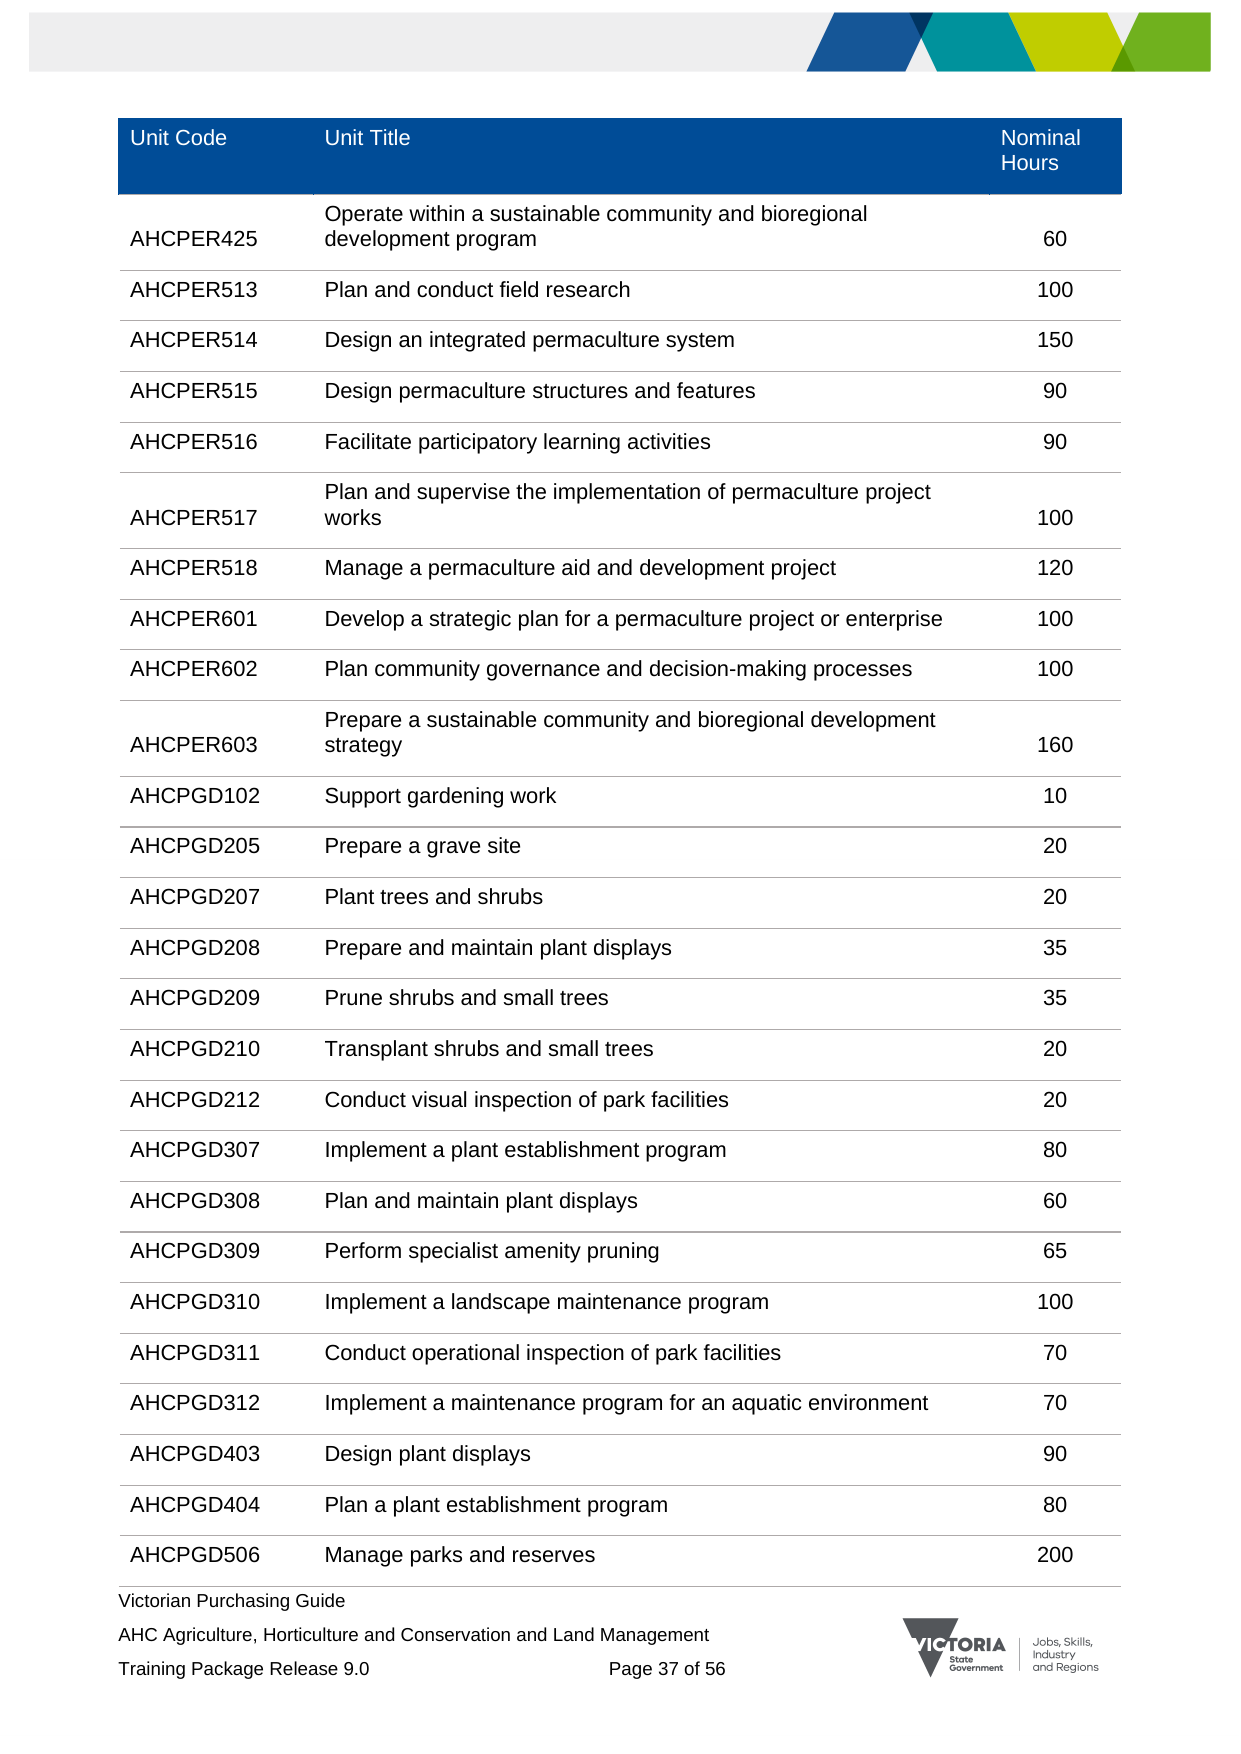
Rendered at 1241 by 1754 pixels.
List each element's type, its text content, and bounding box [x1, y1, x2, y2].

table_cell AHCPER603 [119, 701, 313, 776]
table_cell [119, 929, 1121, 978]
table_cell 160 [989, 701, 1121, 776]
table_cell AHCPER602 [119, 650, 313, 700]
table_cell 120 [989, 549, 1121, 599]
table_cell 100 [989, 473, 1121, 548]
table_cell AHCPER513 [119, 271, 313, 320]
table_cell Plan community governance and decision-making processes [313, 650, 989, 700]
table_cell 90 [989, 372, 1121, 422]
table_cell 100 [989, 271, 1121, 320]
table_cell AHCPER425 [119, 195, 313, 270]
table_header Unit Title [314, 119, 989, 194]
table_cell AHCPER515 [119, 372, 313, 422]
table_cell AHCPER516 [119, 423, 313, 472]
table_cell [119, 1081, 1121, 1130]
table_cell Prepare a sustainable community and bioregional development strategy [313, 701, 989, 776]
table_header Unit Code [119, 119, 313, 194]
table_cell Manage a permaculture aid and development project [313, 549, 989, 599]
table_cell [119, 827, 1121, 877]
table_cell Plan and conduct field research [313, 271, 989, 320]
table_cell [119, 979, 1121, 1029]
table_cell 150 [989, 321, 1121, 371]
table_cell Design an integrated permaculture system [313, 321, 989, 371]
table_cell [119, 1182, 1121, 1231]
table_cell 100 [989, 600, 1121, 649]
table_cell AHCPGD102 [119, 777, 313, 826]
table_cell Support gardening work [313, 777, 989, 826]
table_cell 90 [989, 423, 1121, 472]
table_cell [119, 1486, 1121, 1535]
table_cell AHCPER518 [119, 549, 313, 599]
table_cell 60 [989, 195, 1121, 270]
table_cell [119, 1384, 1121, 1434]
table_header Nominal Hours [990, 119, 1121, 194]
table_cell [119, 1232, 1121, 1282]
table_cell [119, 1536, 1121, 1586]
table_cell AHCPER601 [119, 600, 313, 649]
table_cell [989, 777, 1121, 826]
table_cell Operate within a sustainable community and bioregional development program [313, 195, 989, 270]
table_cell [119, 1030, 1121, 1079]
table_cell AHCPER514 [119, 321, 313, 371]
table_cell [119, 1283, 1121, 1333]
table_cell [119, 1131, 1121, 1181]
table_cell Plan and supervise the implementation of permaculture project works [313, 473, 989, 548]
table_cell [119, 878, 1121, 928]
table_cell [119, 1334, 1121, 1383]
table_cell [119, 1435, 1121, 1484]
table_cell Develop a strategic plan for a permaculture project or enterprise [313, 600, 989, 649]
picture [0, 0, 1240, 1736]
table_cell Design permaculture structures and features [313, 372, 989, 422]
table_cell AHCPER517 [119, 473, 313, 548]
table_cell Facilitate participatory learning activities [313, 423, 989, 472]
table_cell 100 [989, 650, 1121, 700]
